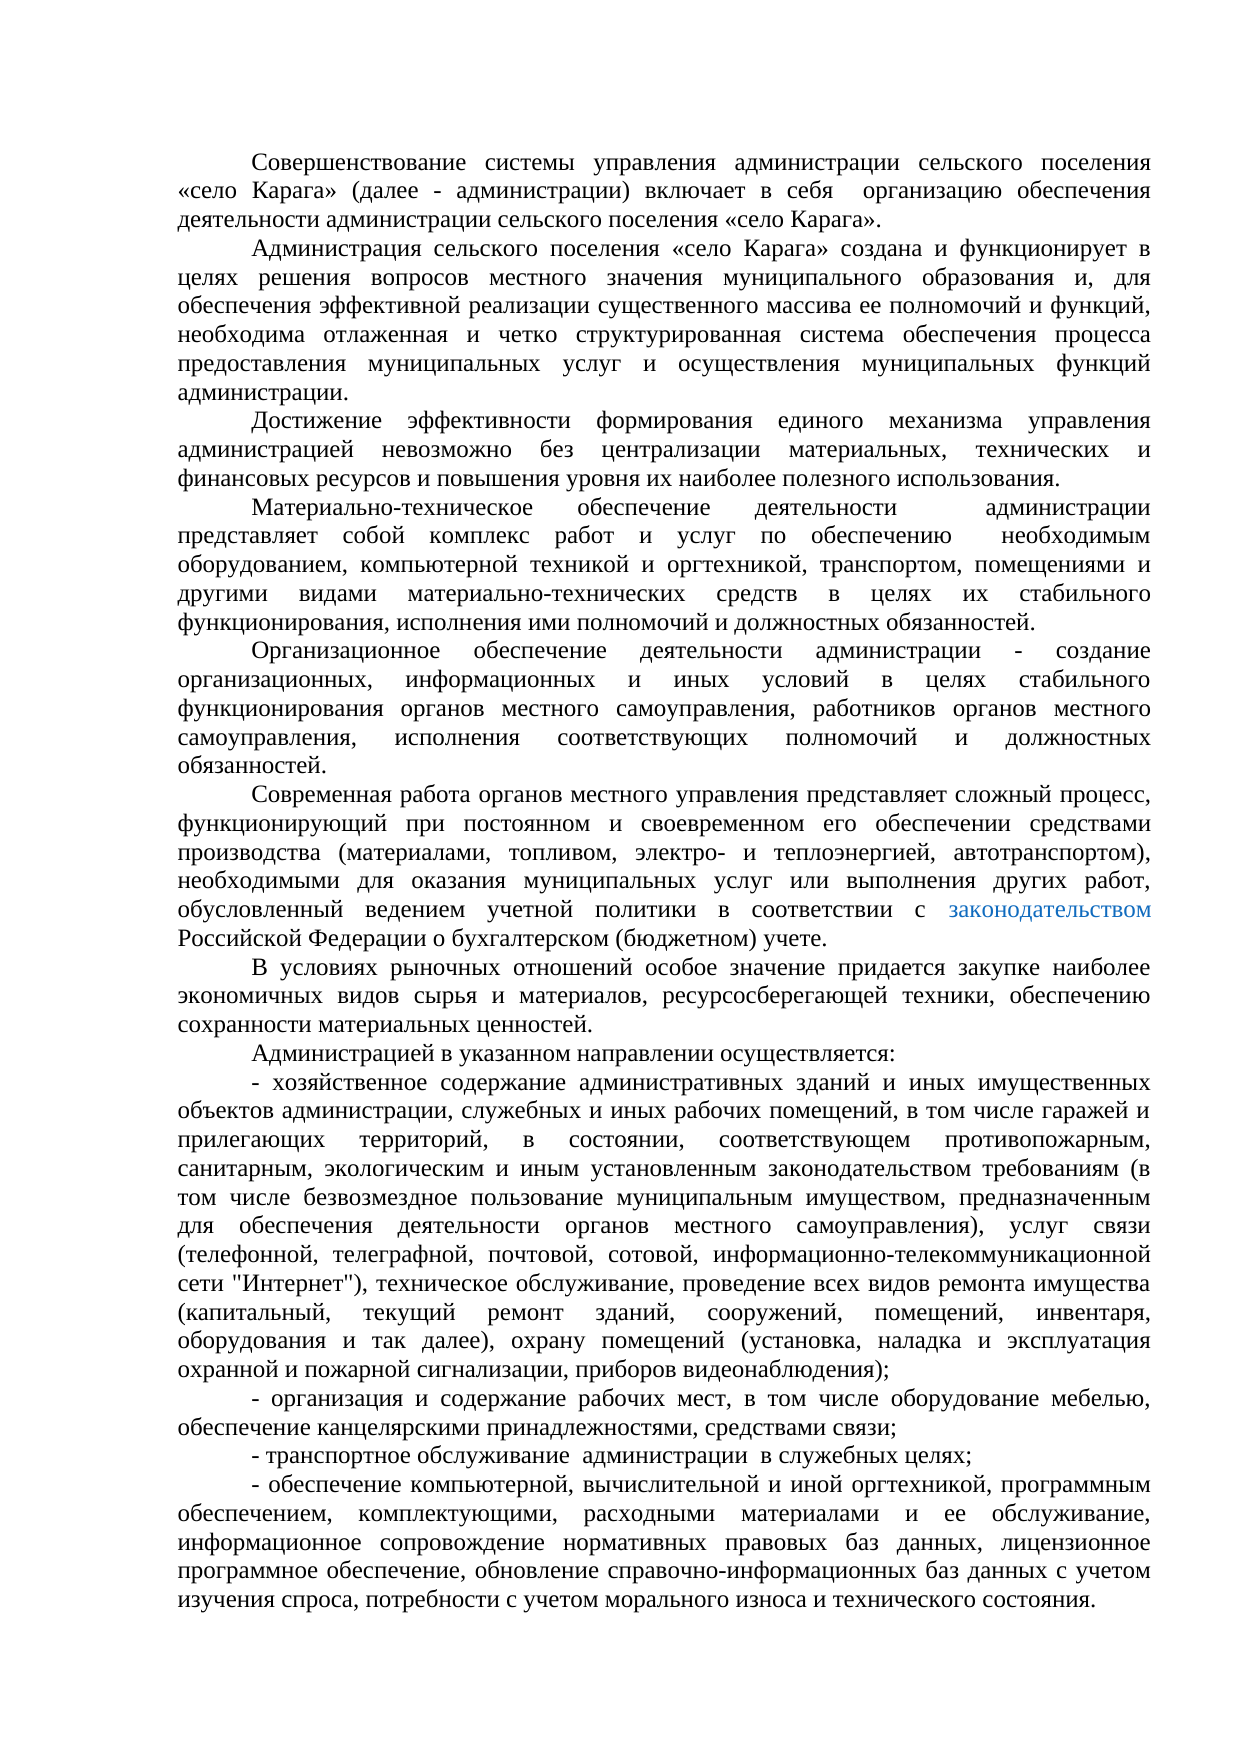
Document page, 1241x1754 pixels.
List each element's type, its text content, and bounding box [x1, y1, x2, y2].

text Организационное обеспечение деятельности администрации - создание организационных, информационных и иных условий в целях стабильного функционирования органов местного самоуправления, работников органов местного самоуправления, исполнения соответствующих полномочий и должностных обязанностей. [177, 636, 1152, 779]
text - транспортное обслуживание администрации в служебных целях; [177, 1441, 1152, 1469]
text В условиях рыночных отношений особое значение придается закупке наиболее экономичных видов сырья и материалов, ресурсосберегающей техники, обеспечению сохранности материальных ценностей. [177, 952, 1152, 1038]
text Современная работа органов местного управления представляет сложный процесс, функционирующий при постоянном и своевременном его обеспечении средствами производства (материалами, топливом, электро- и теплоэнергией, автотранспортом), необходимыми для оказания муниципальных услуг или выполнения других работ, обусловленный ведением учетной политики в соответствии с законодательством Российской Федерации о бухгалтерском (бюджетном) учете. [177, 779, 1152, 952]
text - хозяйственное содержание административных зданий и иных имущественных объектов администрации, служебных и иных рабочих помещений, в том числе гаражей и прилегающих территорий, в состоянии, соответствующем противопожарным, санитарным, экологическим и иным установленным законодательством требованиям (в том числе безвозмездное пользование муниципальным имуществом, предназначенным для обеспечения деятельности органов местного самоуправления), услуг связи (телефонной, телеграфной, почтовой, сотовой, информационно-телекоммуникационной сети "Интернет"), техническое обслуживание, проведение всех видов ремонта имущества (капитальный, текущий ремонт зданий, сооружений, помещений, инвентаря, оборудования и так далее), охрану помещений (установка, наладка и эксплуатация охранной и пожарной сигнализации, приборов видеонаблюдения); [177, 1067, 1152, 1383]
text - организация и содержание рабочих мест, в том числе оборудование мебелью, обеспечение канцелярскими принадлежностями, средствами связи; [177, 1383, 1152, 1441]
text - обеспечение компьютерной, вычислительной и иной оргтехникой, программным обеспечением, комплектующими, расходными материалами и ее обслуживание, информационное сопровождение нормативных правовых баз данных, лицензионное программное обеспечение, обновление справочно-информационных баз данных с учетом изучения спроса, потребности с учетом морального износа и технического состояния. [177, 1469, 1152, 1613]
text Достижение эффективности формирования единого механизма управления администрацией невозможно без централизации материальных, технических и финансовых ресурсов и повышения уровня их наиболее полезного использования. [177, 406, 1152, 492]
text Администрацией в указанном направлении осуществляется: [177, 1038, 1152, 1067]
text Материально-техническое обеспечение деятельности администрации представляет собой комплекс работ и услуг по обеспечению необходимым оборудованием, компьютерной техникой и оргтехникой, транспортом, помещениями и другими видами материально-технических средств в целях их стабильного функционирования, исполнения ими полномочий и должностных обязанностей. [177, 492, 1152, 636]
text Совершенствование системы управления администрации сельского поселения «село Карага» (далее - администрации) включает в себя организацию обеспечения деятельности администрации сельского поселения «село Карага». [177, 147, 1152, 233]
text Администрация сельского поселения «село Карага» создана и функционирует в целях решения вопросов местного значения муниципального образования и, для обеспечения эффективной реализации существенного массива ее полномочий и функций, необходима отлаженная и четко структурированная система обеспечения процесса предоставления муниципальных услуг и осуществления муниципальных функций администрации. [177, 233, 1152, 406]
